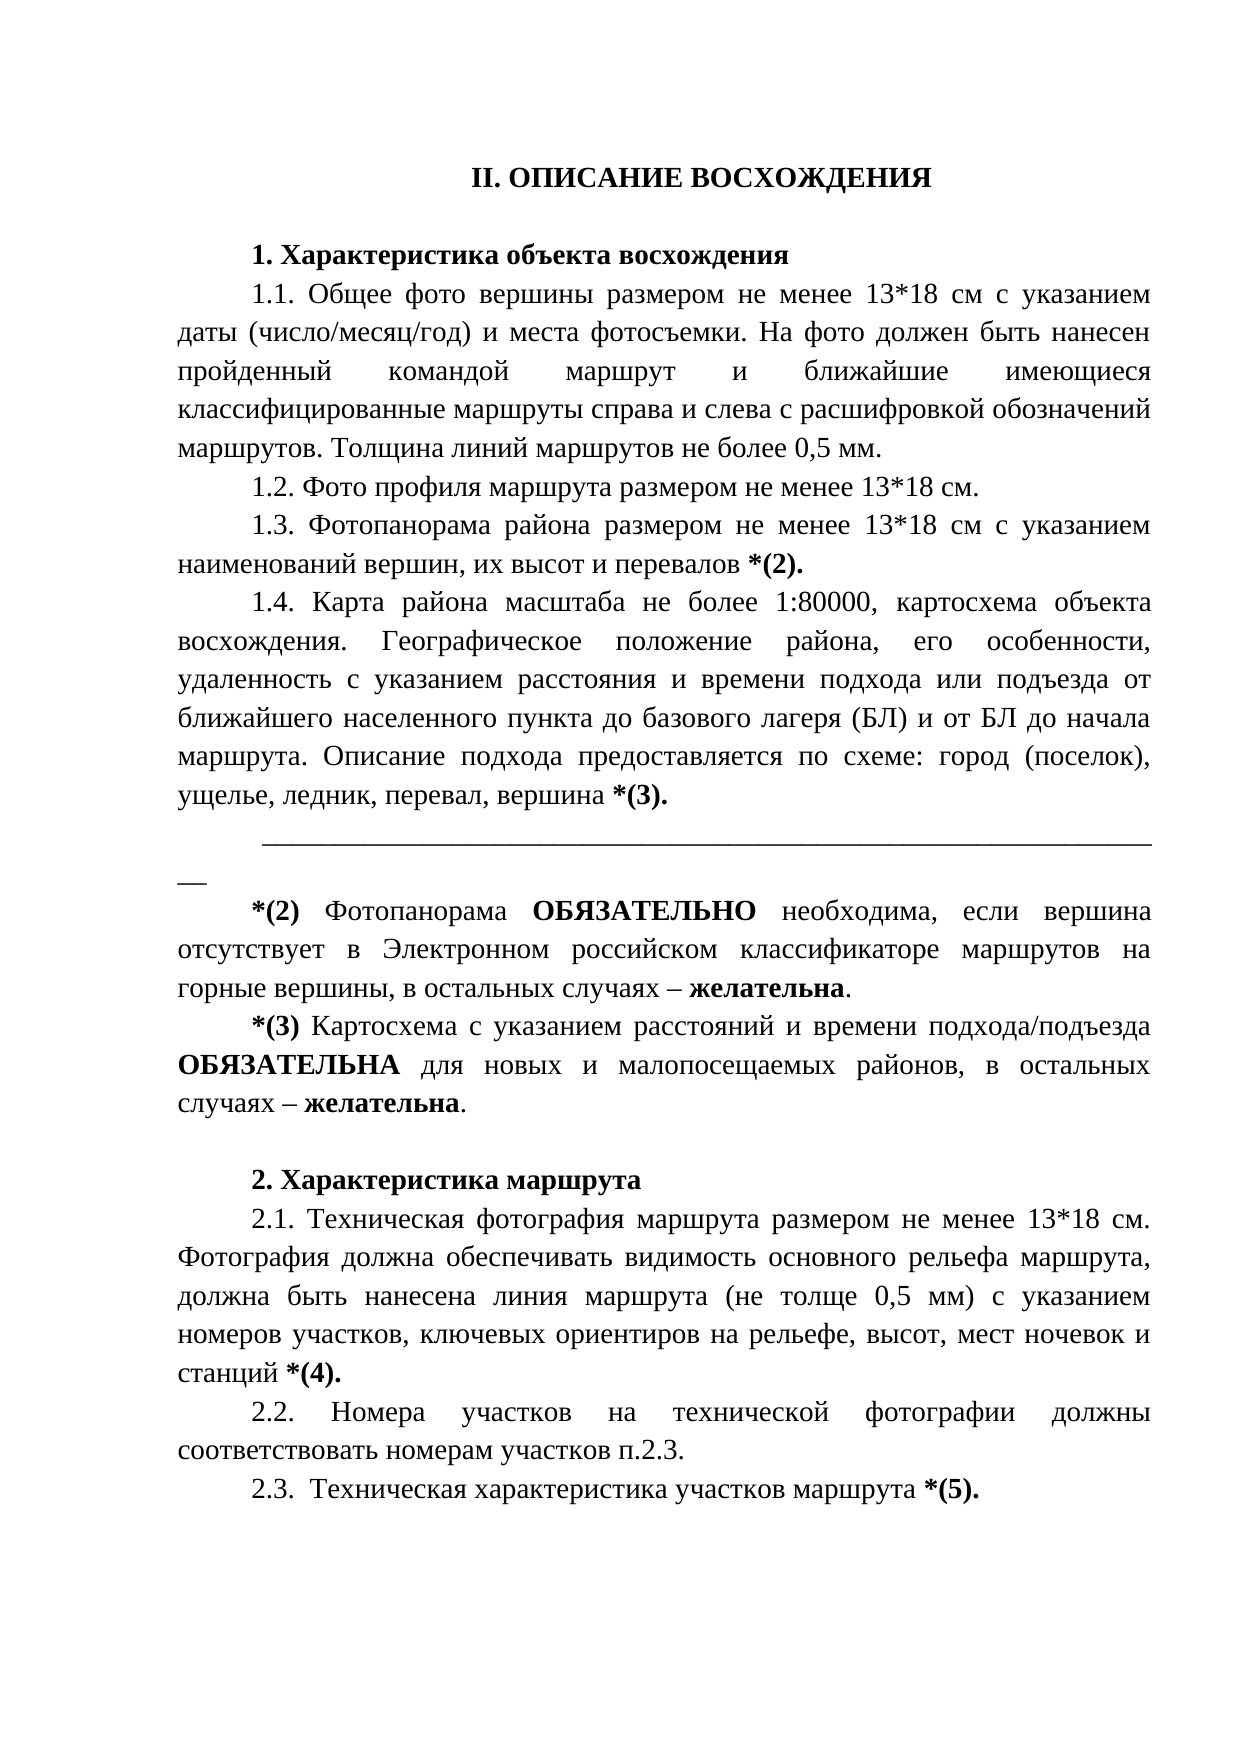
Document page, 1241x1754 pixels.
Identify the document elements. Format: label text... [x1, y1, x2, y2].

text 1.4. Карта района масштаба не более 1:80000, картосхема объекта восхождения. Географическое положение района, его особенности, удаленность с указанием расстояния и времени подхода или подъезда от ближайшего населенного пункта до базового лагеря (БЛ) и от БЛ до начала маршрута. Описание подхода предоставляется по схеме: город (поселок), ущелье, ледник, перевал, вершина *(3). [177, 584, 1152, 811]
text 2.3. Техническая характеристика участков маршрута *(5). [177, 1471, 1152, 1504]
text 1.1. Общее фото вершины размером не менее 13*18 см с указанием даты (число/месяц/год) и места фотосъемки. На фото должен быть нанесен пройденный командой маршрут и ближайшие имеющиеся классифицированные маршруты справа и слева с расшифровкой обозначений маршрутов. Толщина линий маршрутов не более 0,5 мм. [177, 276, 1152, 464]
text *(3) Картосхема с указанием расстояний и времени подхода/подъезда ОБЯЗАТЕЛЬНА для новых и малопосещаемых районов, в остальных случаях – желательна. [177, 1008, 1152, 1119]
text *(2) Фотопанорама ОБЯЗАТЕЛЬНО необходима, если вершина отсутствует в Электронном российском классификаторе маршрутов на горные вершины, в остальных случаях – желательна. [177, 893, 1152, 1003]
text _______________________________________________________________ [177, 816, 1152, 888]
text 2. Характеристика маршрута [177, 1162, 1152, 1196]
text 1.3. Фотопанорама района размером не менее 13*18 см с указанием наименований вершин, их высот и перевалов *(2). [177, 507, 1152, 579]
text 2.1. Техническая фотография маршрута размером не менее 13*18 см. Фотография должна обеспечивать видимость основного рельефа маршрута, должна быть нанесена линия маршрута (не толще 0,5 мм) с указанием номеров участков, ключевых ориентиров на рельефе, высот, мест ночевок и станций *(4). [177, 1201, 1152, 1389]
text II. ОПИСАНИЕ ВОСХОЖДЕНИЯ [177, 160, 1152, 194]
text 1.2. Фото профиля маршрута размером не менее 13*18 см. [177, 469, 1152, 502]
text 2.2. Номера участков на технической фотографии должны соответствовать номерам участков п.2.3. [177, 1394, 1152, 1466]
text 1. Характеристика объекта восхождения [177, 237, 1152, 271]
